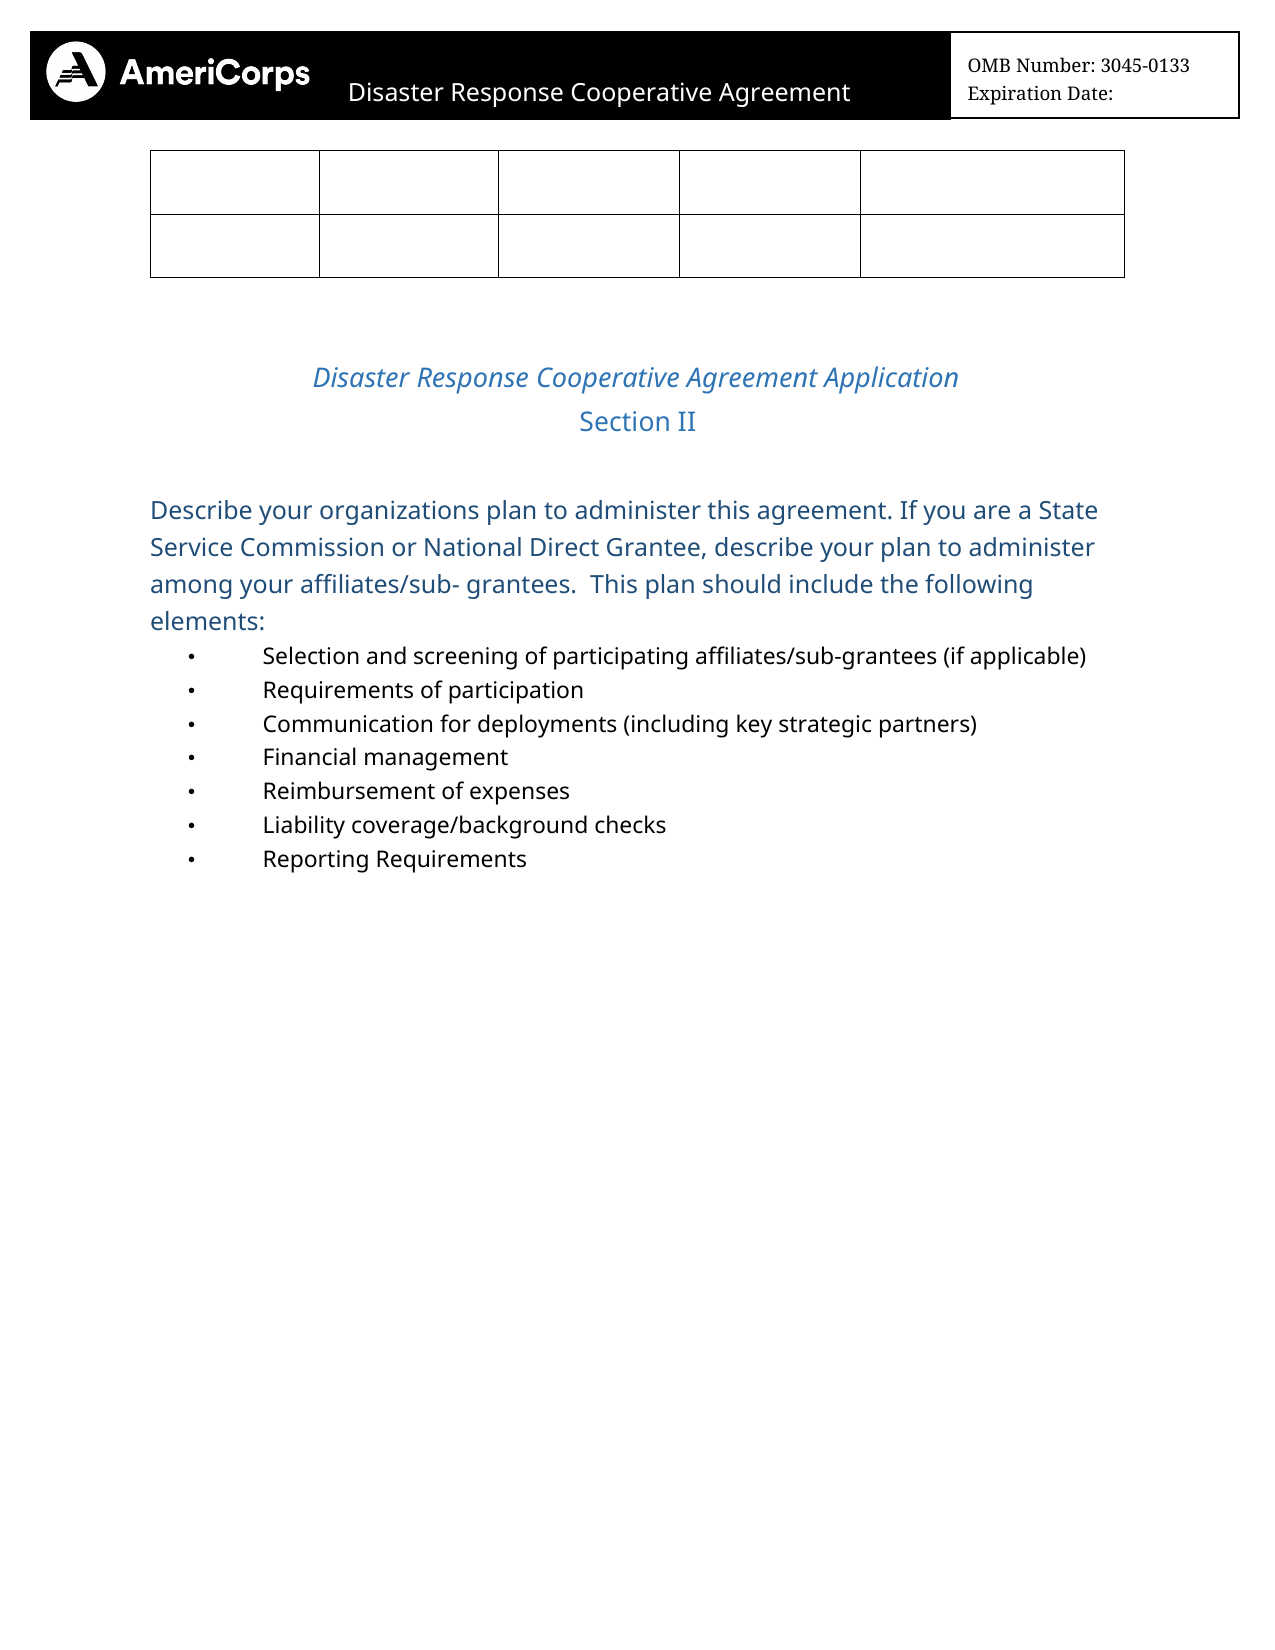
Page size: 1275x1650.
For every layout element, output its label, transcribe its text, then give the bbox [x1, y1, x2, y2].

table_cell [499, 151, 679, 213]
subtitle Describe your organizations plan to administer this agreement. If you are a State Service Commission or National Direct Grantee, describe your plan to administer among your affiliates/sub- grantees. This plan should include the following elements: [150, 493, 1125, 637]
list Requirements of participation [187, 674, 1125, 705]
table_cell [861, 215, 1124, 277]
list Selection and screening of participating affiliates/sub-grantees (if applicable) [187, 640, 1125, 671]
table_cell [151, 151, 319, 213]
list Communication for deployments (including key strategic partners) [187, 708, 1125, 739]
table_cell [499, 215, 679, 277]
list Reimbursement of expenses [187, 775, 1125, 806]
table_cell [680, 151, 860, 213]
list Financial management [187, 741, 1125, 773]
table_cell [320, 151, 498, 213]
table_cell [320, 215, 498, 277]
picture [46, 41, 310, 102]
table_cell [151, 215, 319, 277]
list Liability coverage/background checks [187, 809, 1125, 840]
subtitle Section II [150, 403, 1125, 440]
table_cell [680, 215, 860, 277]
table_cell [861, 151, 1124, 213]
list Reporting Requirements [187, 843, 1125, 874]
subtitle Disaster Response Cooperative Agreement Application [150, 359, 1125, 396]
